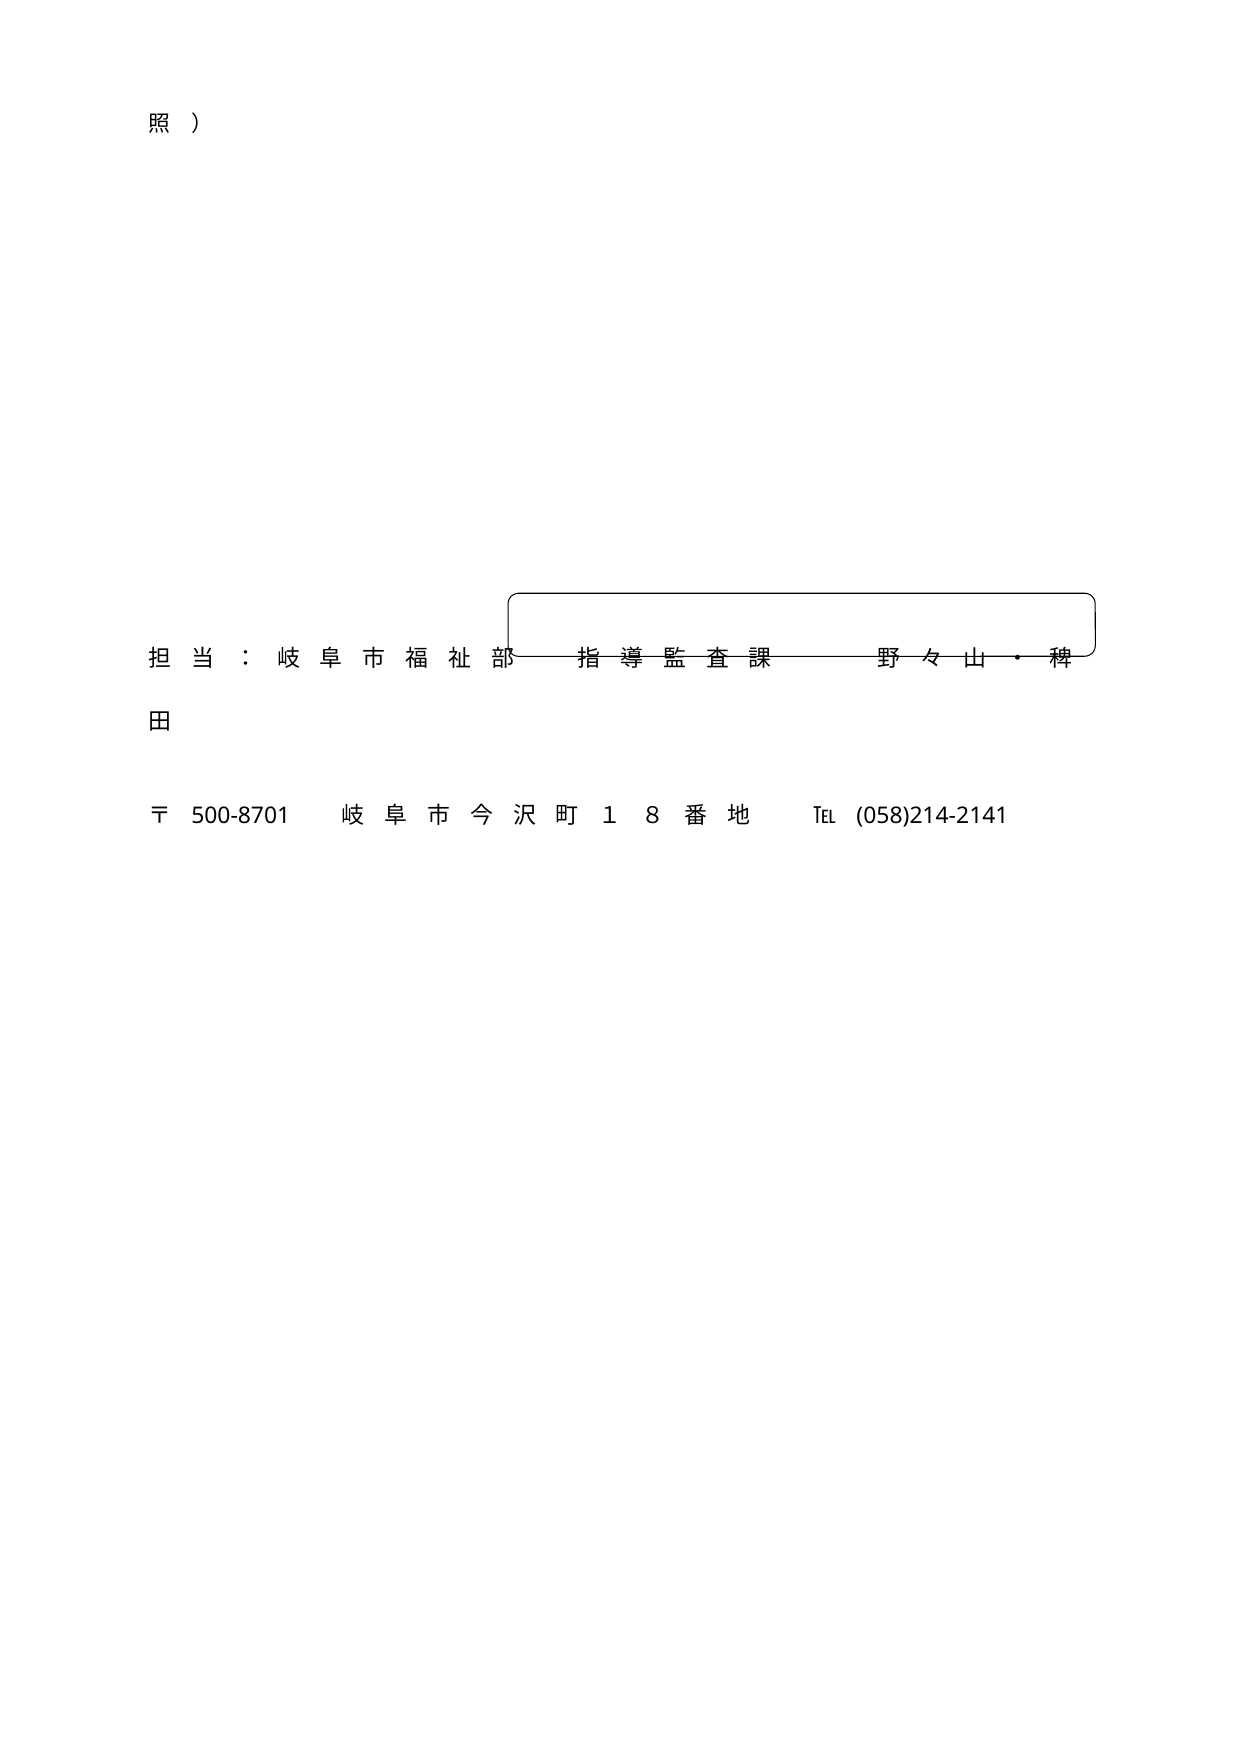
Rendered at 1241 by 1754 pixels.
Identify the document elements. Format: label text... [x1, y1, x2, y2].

text 担当：岐阜市福祉部 指導監査課 野々山・稗田 [148, 594, 1092, 751]
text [148, 91, 1092, 153]
text 〒500-8701 岐阜市今沢町１８番地 ℡(058)214-2141 [148, 751, 1092, 846]
